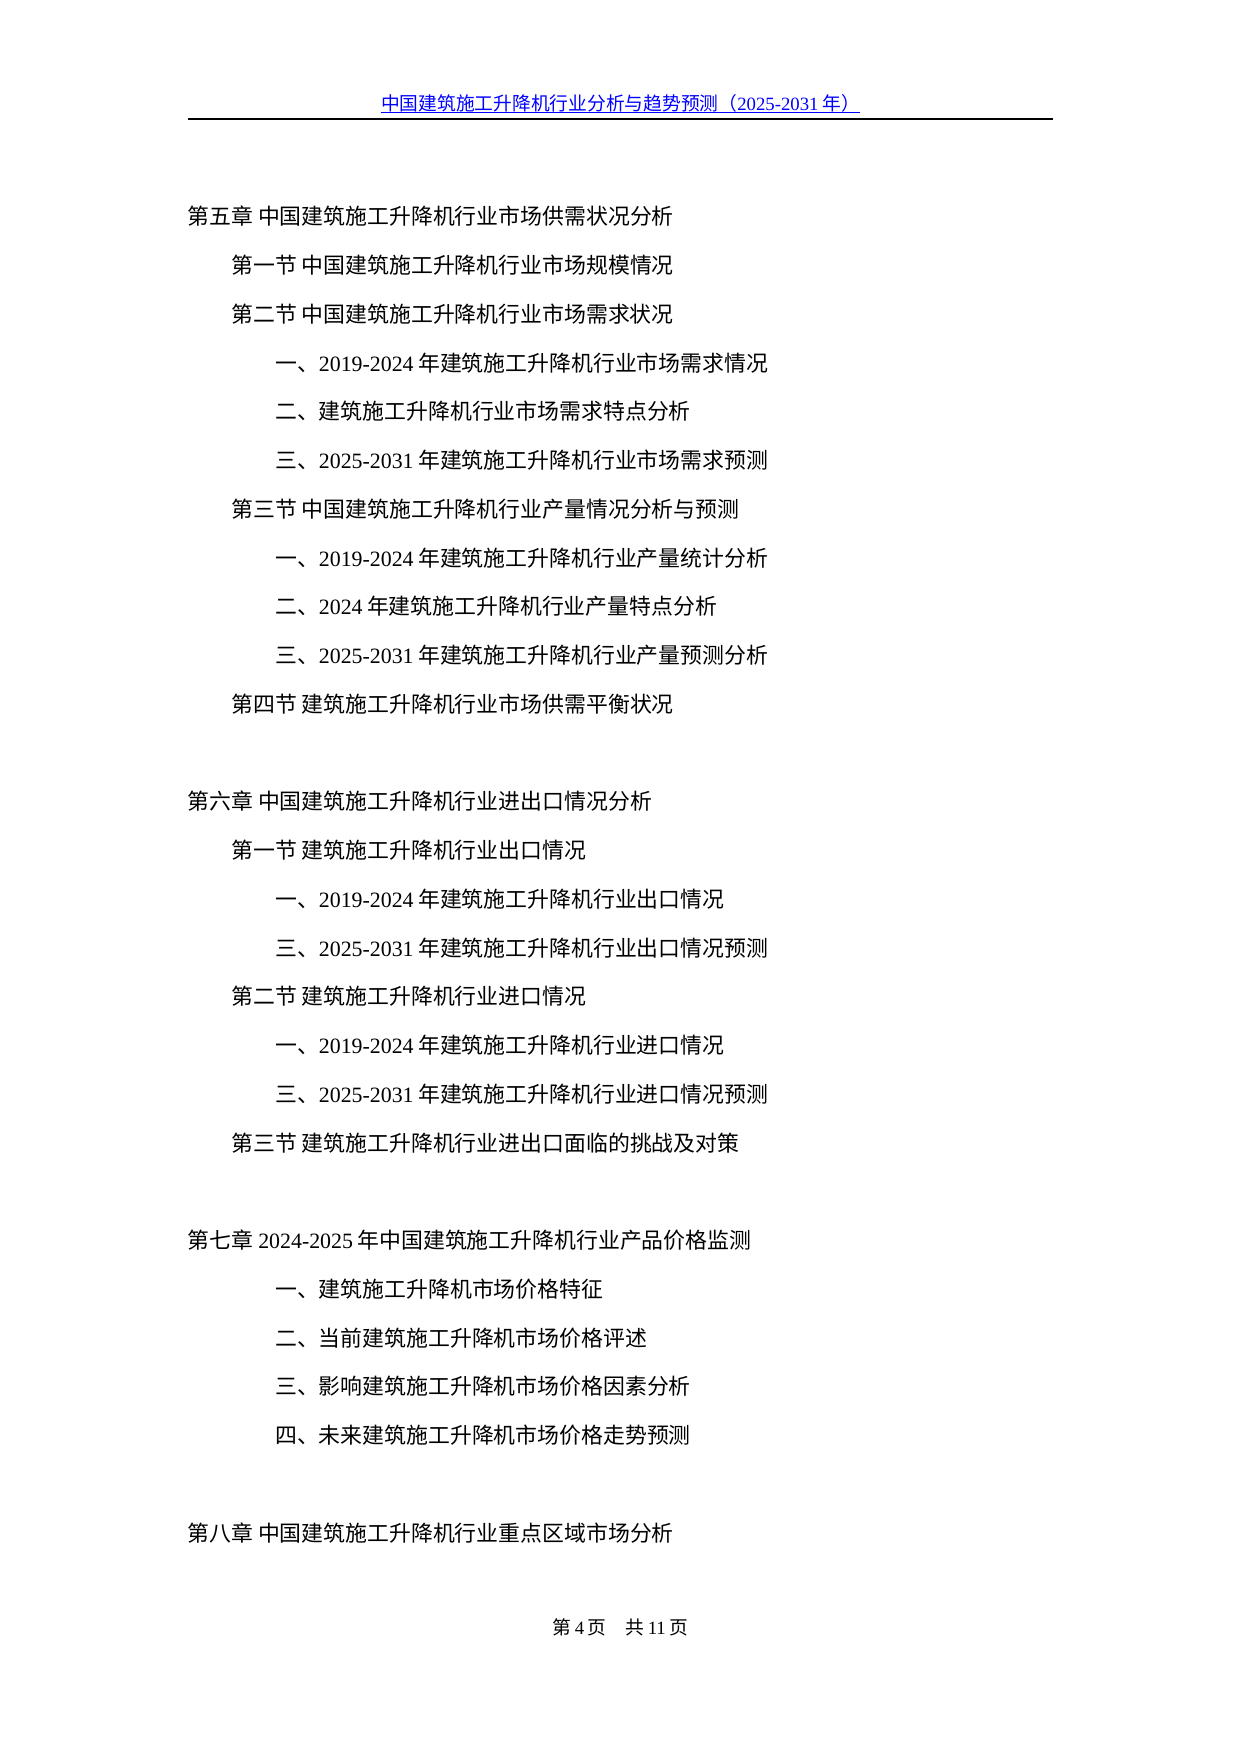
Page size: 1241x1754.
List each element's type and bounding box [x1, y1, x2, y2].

text [187, 150, 1053, 1548]
